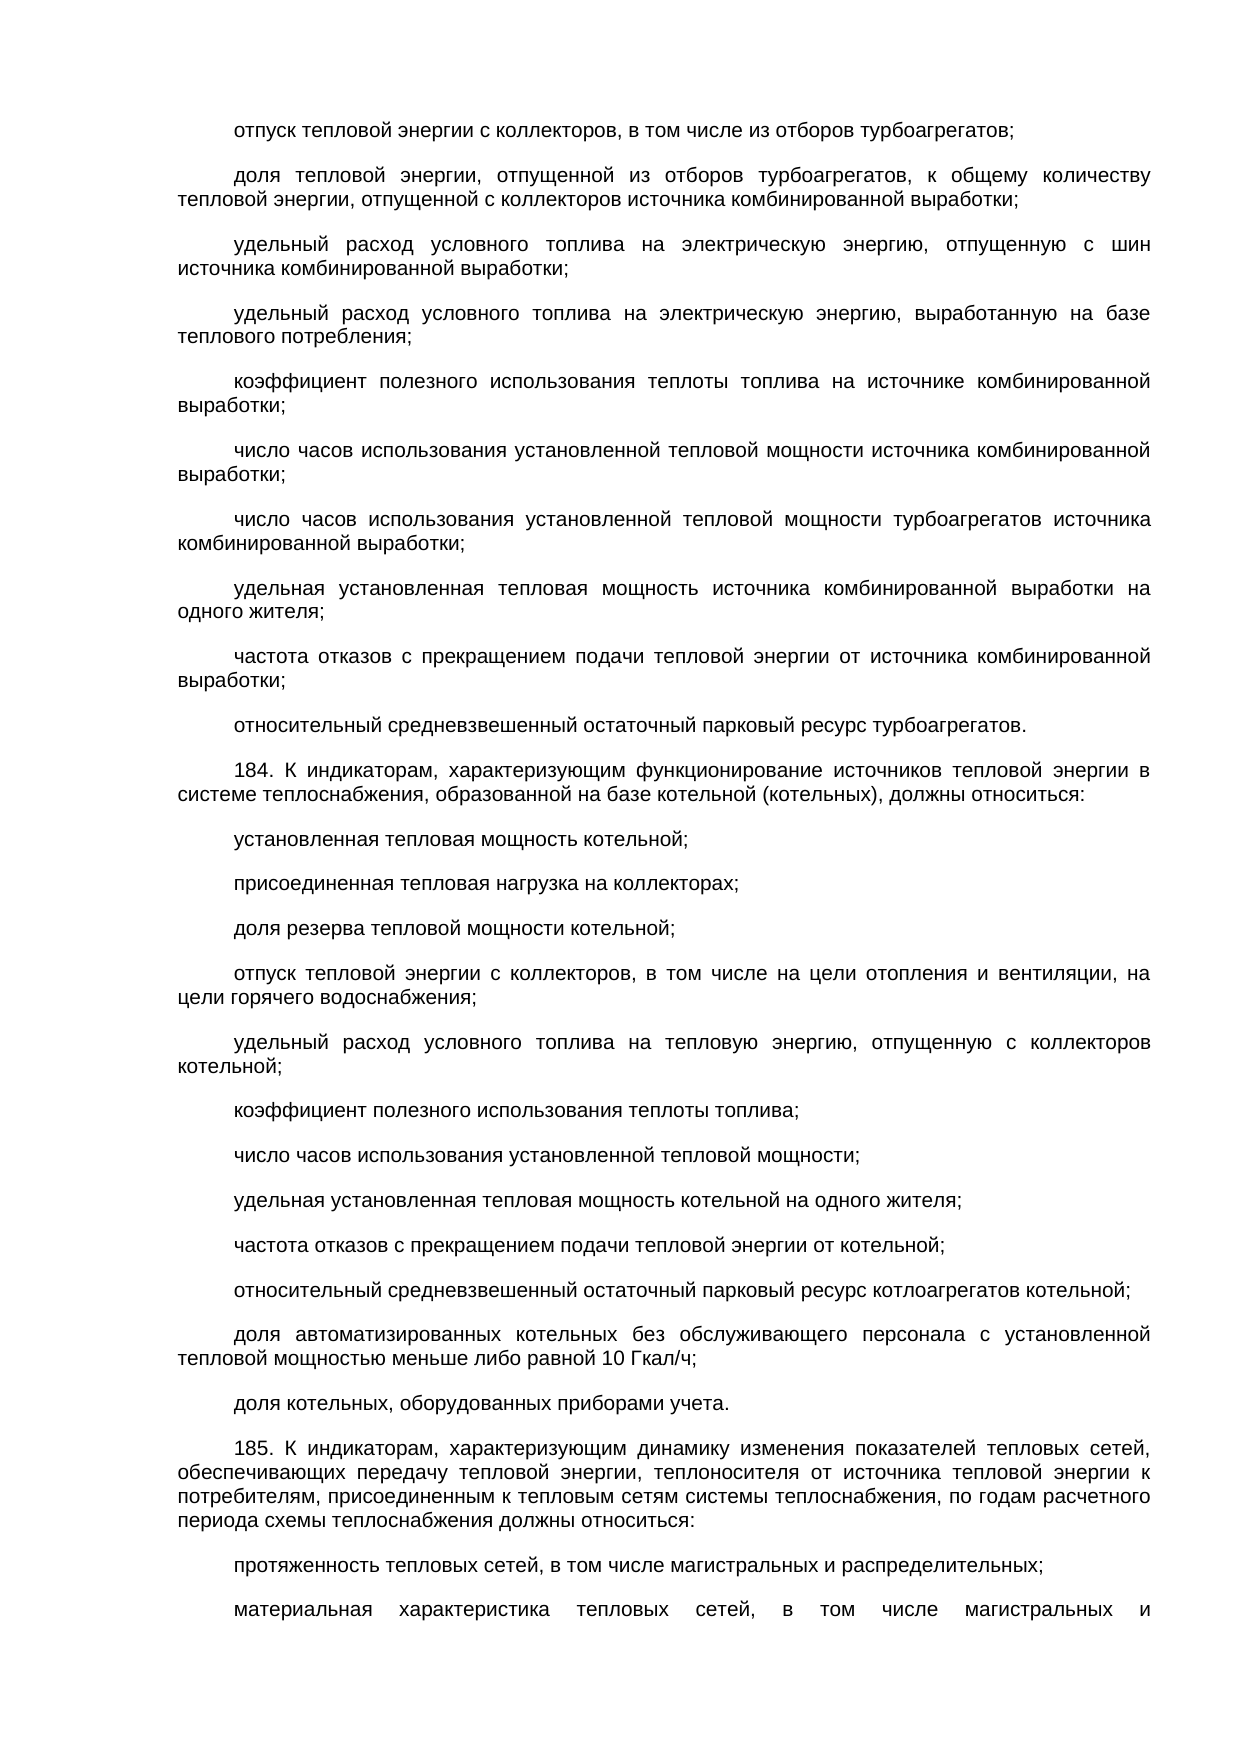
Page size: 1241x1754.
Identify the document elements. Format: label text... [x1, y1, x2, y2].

text отпуск тепловой энергии с коллекторов, в том числе на цели отопления и вентиляции, на цели горячего водоснабжения; [177, 961, 1152, 1009]
text относительный средневзвешенный остаточный парковый ресурс турбоагрегатов. [177, 713, 1152, 737]
text удельный расход условного топлива на электрическую энергию, выработанную на базе теплового потребления; [177, 300, 1152, 348]
text удельный расход условного топлива на тепловую энергию, отпущенную с коллекторов котельной; [177, 1029, 1152, 1077]
text частота отказов с прекращением подачи тепловой энергии от котельной; [177, 1233, 1152, 1257]
text присоединенная тепловая нагрузка на коллекторах; [177, 871, 1152, 895]
text доля котельных, оборудованных приборами учета. [177, 1391, 1152, 1415]
text частота отказов с прекращением подачи тепловой энергии от источника комбинированной выработки; [177, 644, 1152, 692]
text число часов использования установленной тепловой мощности источника комбинированной выработки; [177, 438, 1152, 486]
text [177, 1597, 1152, 1621]
text удельный расход условного топлива на электрическую энергию, отпущенную с шин источника комбинированной выработки; [177, 232, 1152, 279]
text относительный средневзвешенный остаточный парковый ресурс котлоагрегатов котельной; [177, 1277, 1152, 1301]
text доля резерва тепловой мощности котельной; [177, 916, 1152, 940]
text коэффициент полезного использования теплоты топлива; [177, 1098, 1152, 1122]
text отпуск тепловой энергии с коллекторов, в том числе из отборов турбоагрегатов; [177, 118, 1152, 142]
text удельная установленная тепловая мощность источника комбинированной выработки на одного жителя; [177, 575, 1152, 623]
text число часов использования установленной тепловой мощности турбоагрегатов источника комбинированной выработки; [177, 507, 1152, 554]
text число часов использования установленной тепловой мощности; [177, 1143, 1152, 1167]
text коэффициент полезного использования теплоты топлива на источнике комбинированной выработки; [177, 369, 1152, 417]
text доля автоматизированных котельных без обслуживающего персонала с установленной тепловой мощностью меньше либо равной 10 Гкал/ч; [177, 1322, 1152, 1370]
text 185. К индикаторам, характеризующим динамику изменения показателей тепловых сетей, обеспечивающих передачу тепловой энергии, теплоносителя от источника тепловой энергии к потребителям, присоединенным к тепловым сетям системы теплоснабжения, по годам расчетного периода схемы теплоснабжения должны относиться: [177, 1436, 1152, 1532]
text 184. К индикаторам, характеризующим функционирование источников тепловой энергии в системе теплоснабжения, образованной на базе котельной (котельных), должны относиться: [177, 758, 1152, 806]
text установленная тепловая мощность котельной; [177, 826, 1152, 850]
text удельная установленная тепловая мощность котельной на одного жителя; [177, 1188, 1152, 1212]
text доля тепловой энергии, отпущенной из отборов турбоагрегатов, к общему количеству тепловой энергии, отпущенной с коллекторов источника комбинированной выработки; [177, 163, 1152, 211]
text протяженность тепловых сетей, в том числе магистральных и распределительных; [177, 1552, 1152, 1576]
